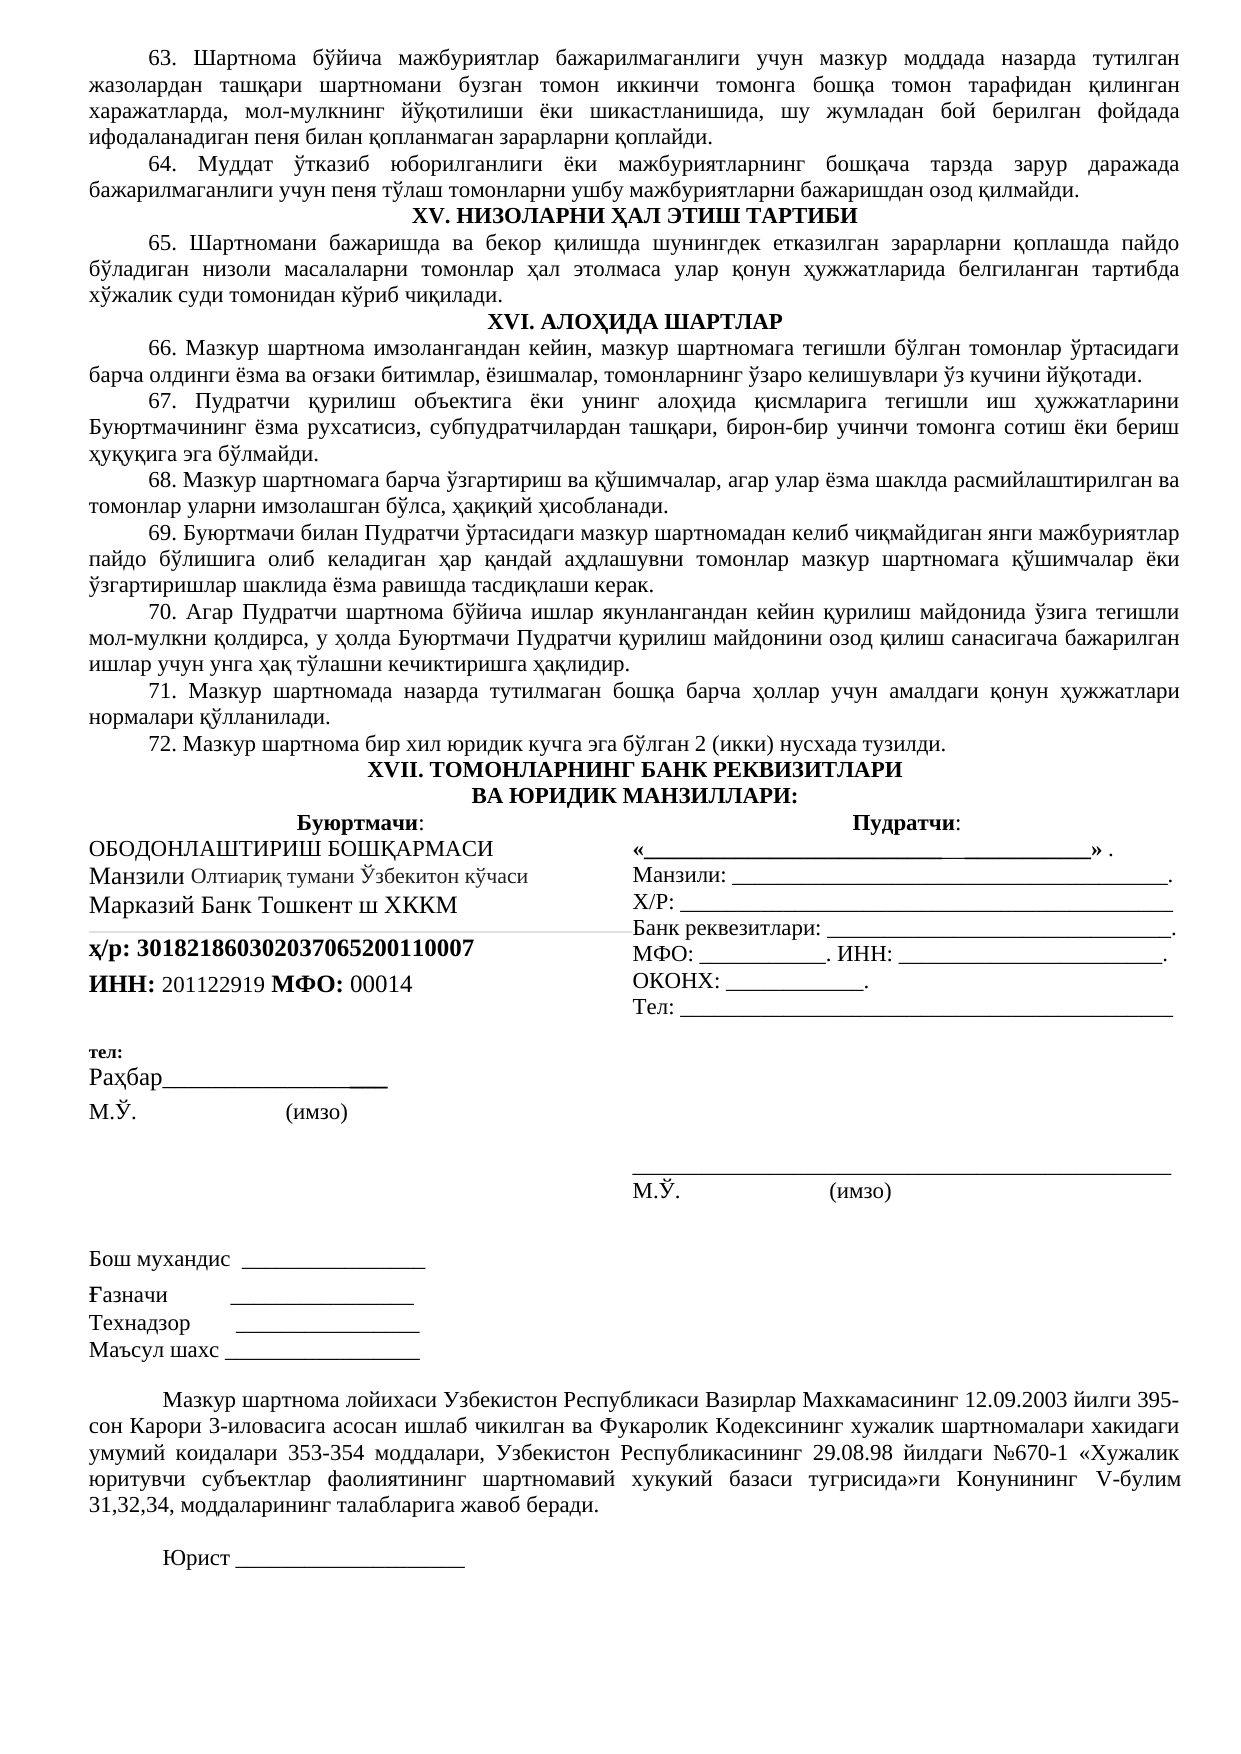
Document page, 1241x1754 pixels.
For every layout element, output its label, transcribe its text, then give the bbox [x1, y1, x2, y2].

text 69. Буюртмачи билан Пудратчи ўртасидаги мазкур шартномадан келиб чиқмайдиган янги мажбуриятлар пайдо бўлишига олиб келадиган ҳар қандай аҳдлашувни томонлар мазкур шартномага қўшимчалар ёки ўзгартиришлар шаклида ёзма равишда тасдиқлаши керак. [89, 519, 1181, 598]
text 68. Мазкур шартномага барча ўзгартириш ва қўшимчалар, агар улар ёзма шаклда расмийлаштирилган ва томонлар уларни имзолашган бўлса, ҳақиқий ҳисобланади. [89, 466, 1181, 519]
table_cell ОБОДОНЛАШТИРИШ БОШҚАРМАСИ Манзили Олтиариқ тумани Ўзбекитон кўчаси Марказий Банк Тошкент ш ХККМ ҳ/р: 301821860302037065200110007 ИНН: 201122919 МФО: 00014 тел: Раҳбар__________________ М.Ў. (имзо) [89, 835, 632, 931]
text 63. Шартнома бўйича мажбуриятлар бажарилмаганлиги учун мазкур моддада назарда тутилган жазолардан ташқари шартномани бузган томон иккинчи томонга бошқа томон тарафидан қилинган харажатларда, мол-мулкнинг йўқотилиши ёки шикастланишида, шу жумладан бой берилган фойдада ифодаланадиган пеня билан қопланмаган зарарларни қоплайди. [89, 44, 1181, 150]
text ғазначи ________________ [89, 1271, 1181, 1309]
text XVII. ТОМОНЛАРНИНГ БАНК РЕКВИЗИТЛАРИ [89, 756, 1181, 782]
text ВА ЮРИДИК МАНЗИЛЛАРИ: [89, 782, 1181, 809]
table_header Буюртмачи: [89, 809, 632, 835]
text Юрист ____________________ [89, 1544, 1181, 1571]
text Бош мухандис ________________ [89, 1245, 1181, 1271]
text 71. Мазкур шартномада назарда тутилмаган бошқа барча ҳоллар учун амалдаги қонун ҳужжатлари нормалари қўлланилади. [89, 677, 1181, 729]
text 66. Мазкур шартнома имзолангандан кейин, мазкур шартномага тегишли бўлган томонлар ўртасидаги барча олдинги ёзма ва оғзаки битимлар, ёзишмалар, томонларнинг ўзаро келишувлари ўз кучини йўқотади. [89, 334, 1181, 387]
text 65. Шартномани бажаришда ва бекор қилишда шунингдек етказилган зарарларни қоплашда пайдо бўладиган низоли масалаларни томонлар ҳал этолмаса улар қонун ҳужжатларида белгиланган тартибда хўжалик суди томонидан кўриб чиқилади. [89, 229, 1181, 308]
text XVI. АЛОҲИДА ШАРТЛАР [89, 308, 1181, 334]
text 67. Пудратчи қурилиш объектига ёки унинг алоҳида қисмларига тегишли иш ҳужжатларини Буюртмачининг ёзма рухсатисиз, субпудратчилардан ташқари, бирон-бир учинчи томонга сотиш ёки бериш ҳуқуқига эга бўлмайди. [89, 387, 1181, 466]
text 72. Мазкур шартнома бир хил юридик кучга эга бўлган 2 (икки) нусхада тузилди. [89, 729, 1181, 756]
text 64. Муддат ўтказиб юборилганлиги ёки мажбуриятларнинг бошқача тарзда зарур даражада бажарилмаганлиги учун пеня тўлаш томонларни ушбу мажбуриятларни бажаришдан озод қилмайди. [89, 150, 1181, 202]
text 70. Агар Пудратчи шартнома бўйича ишлар якунлангандан кейин қурилиш майдонида ўзига тегишли мол-мулкни қолдирса, у ҳолда Буюртмачи Пудратчи қурилиш майдонини озод қилиш санасигача бажарилган ишлар учун унга ҳақ тўлашни кечиктиришга ҳақлидир. [89, 598, 1181, 677]
table_cell «_______________________________________» . Манзили: ______________________________________. Х/Р: ___________________________________________ Банк реквезитлари: ______________________________. МФО: ___________. ИНН: _______________________. ОКОНХ: ____________. Тел: ___________________________________________ _______________________________________________ М.Ў. (имзо) [633, 835, 1181, 1204]
table_cell ОБОДОНЛАШТИРИШ БОШҚАРМАСИ Манзили Олтиариқ тумани Ўзбекитон кўчаси Марказий Банк Тошкент ш ХККМ ҳ/р: 301821860302037065200110007 ИНН: 201122919 МФО: 00014 тел: Раҳбар__________________ М.Ў. (имзо) [89, 933, 632, 1204]
table_header Пудратчи: [633, 809, 1181, 835]
text XV. НИЗОЛАРНИ ҲАЛ ЭТИШ ТАРТИБИ [89, 202, 1181, 229]
text Мазкур шартнома лойихаси Узбекистон Республикаси Вазирлар Махкамасининг 12.09.2003 йилги 395-сон Карори 3-иловасига асосан ишлаб чикилган ва Фукаролик Кодексининг хужалик шартномалари хакидаги умумий коидалари 353-354 моддалари, Узбекистон Республикасининг 29.08.98 йилдаги №670-1 «Хужалик юритувчи субъектлар фаолиятининг шартномавий хукукий базаси тугрисида»ги Конунининг V-булим 31,32,34, моддаларининг талабларига жавоб беради. [89, 1386, 1181, 1518]
text Маъсул шахс _________________ [89, 1336, 1181, 1362]
text Технадзор ________________ [89, 1309, 1181, 1336]
